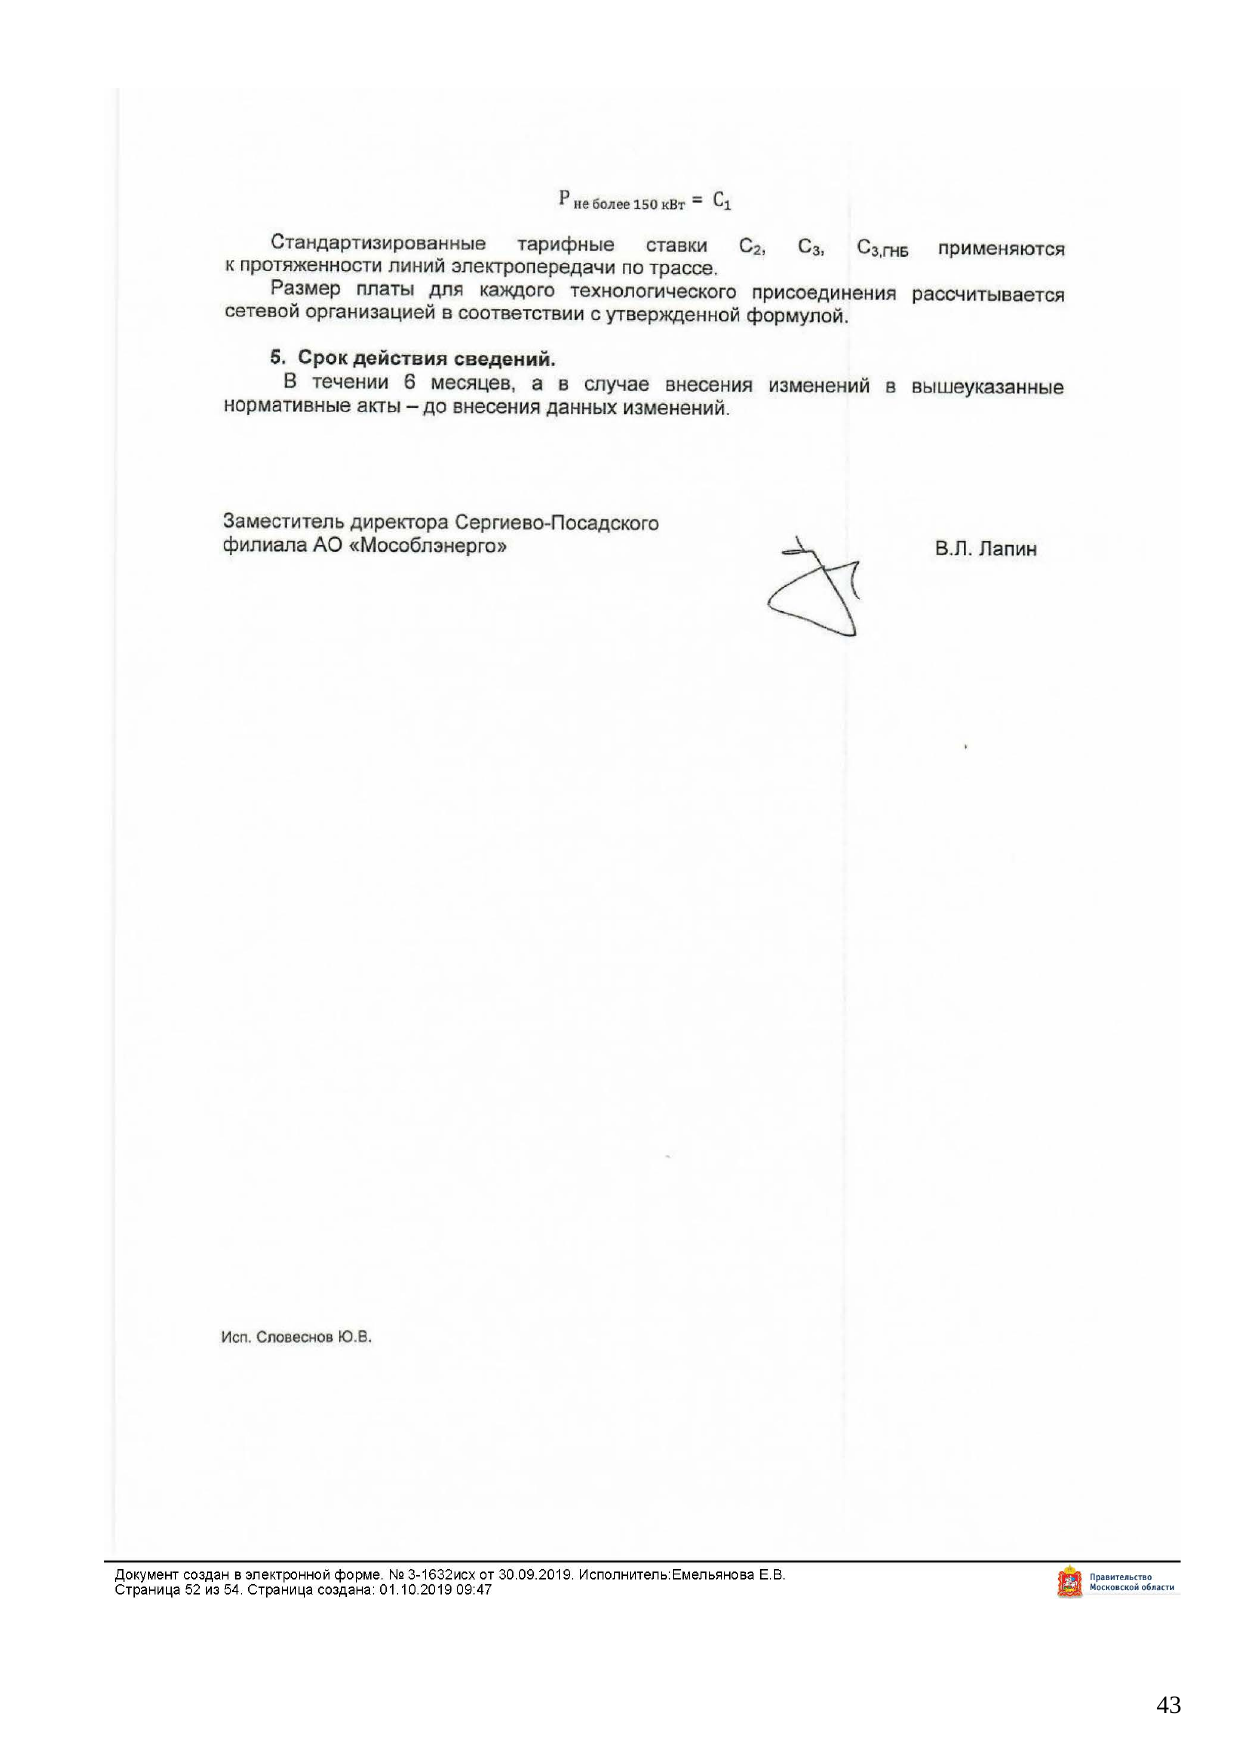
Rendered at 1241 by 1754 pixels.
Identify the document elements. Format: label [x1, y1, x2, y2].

picture [104, 88, 1181, 1612]
